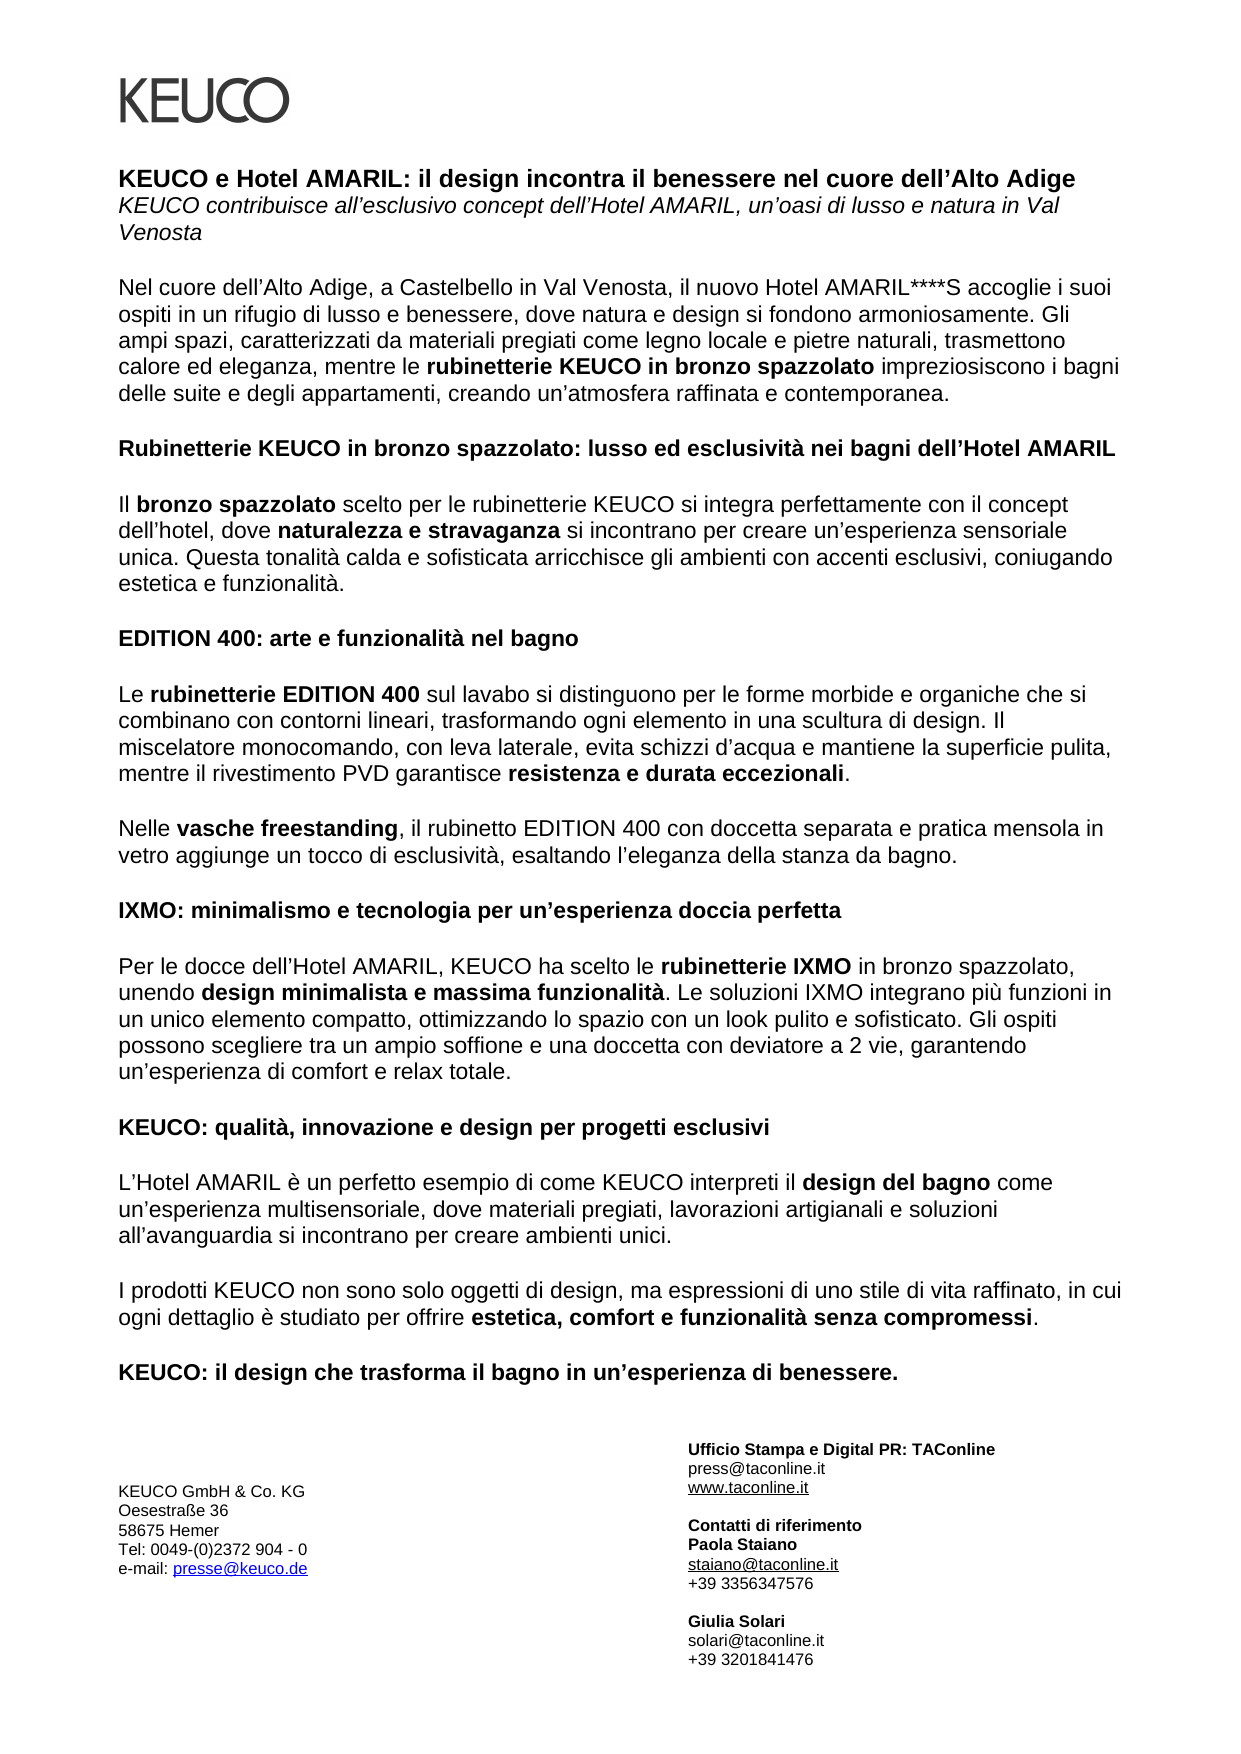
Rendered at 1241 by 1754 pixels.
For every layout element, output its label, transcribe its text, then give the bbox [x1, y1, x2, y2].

text L’Hotel AMARIL è un perfetto esempio di come KEUCO interpreti il design del bagno come un’esperienza multisensoriale, dove materiali pregiati, lavorazioni artigianali e soluzioni all’avanguardia si incontrano per creare ambienti unici. [118, 1169, 1122, 1248]
text KEUCO GmbH & Co. KG [118, 1482, 1122, 1501]
text Per le docce dell’Hotel AMARIL, KEUCO ha scelto le rubinetterie IXMO in bronzo spazzolato, unendo design minimalista e massima funzionalità. Le soluzioni IXMO integrano più funzioni in un unico elemento compatto, ottimizzando lo spazio con un look pulito e sofisticato. Gli ospiti possono scegliere tra un ampio soffione e una doccetta con deviatore a 2 vie, garantendo un’esperienza di comfort e relax totale. [118, 953, 1122, 1084]
text I prodotti KEUCO non sono solo oggetti di design, ma espressioni di uno stile di vita raffinato, in cui ogni dettaglio è studiato per offrire estetica, comfort e funzionalità senza compromessi. [118, 1277, 1122, 1330]
text KEUCO contribuisce all’esclusivo concept dell’Hotel AMARIL, un’oasi di lusso e natura in Val Venosta [118, 192, 1122, 245]
subtitle KEUCO e Hotel AMARIL: il design incontra il benessere nel cuore dell’Alto Adige [118, 164, 1122, 192]
text Nel cuore dell’Alto Adige, a Castelbello in Val Venosta, il nuovo Hotel AMARIL****S accoglie i suoi ospiti in un rifugio di lusso e benessere, dove natura e design si fondono armoniosamente. Gli ampi spazi, caratterizzati da materiali pregiati come legno locale e pietre naturali, trasmettono calore ed eleganza, mentre le rubinetterie KEUCO in bronzo spazzolato impreziosiscono i bagni delle suite e degli appartamenti, creando un’atmosfera raffinata e contemporanea. [118, 274, 1122, 406]
subtitle Rubinetterie KEUCO in bronzo spazzolato: lusso ed esclusività nei bagni dell’Hotel AMARIL [118, 435, 1122, 462]
text Tel: 0049-(0)2372 904 - 0 [118, 1539, 1122, 1559]
subtitle EDITION 400: arte e funzionalità nel bagno [118, 625, 1122, 652]
picture [118, 73, 291, 126]
text 58675 Hemer [118, 1520, 1122, 1539]
text Nelle vasche freestanding, il rubinetto EDITION 400 con doccetta separata e pratica mensola in vetro aggiunge un tocco di esclusività, esaltando l’eleganza della stanza da bagno. [118, 815, 1122, 868]
text KEUCO: il design che trasforma il bagno in un’esperienza di benessere. [118, 1359, 1122, 1386]
text Oesestraße 36 [118, 1501, 1122, 1520]
subtitle KEUCO: qualità, innovazione e design per progetti esclusivi [118, 1114, 1122, 1140]
text Il bronzo spazzolato scelto per le rubinetterie KEUCO si integra perfettamente con il concept dell’hotel, dove naturalezza e stravaganza si incontrano per creare un’esperienza sensoriale unica. Questa tonalità calda e sofisticata arricchisce gli ambienti con accenti esclusivi, coniugando estetica e funzionalità. [118, 491, 1122, 596]
subtitle IXMO: minimalismo e tecnologia per un’esperienza doccia perfetta [118, 897, 1122, 924]
text Le rubinetterie EDITION 400 sul lavabo si distinguono per le forme morbide e organiche che si combinano con contorni lineari, trasformando ogni elemento in una scultura di design. Il miscelatore monocomando, con leva laterale, evita schizzi d’acqua e mantiene la superficie pulita, mentre il rivestimento PVD garantisce resistenza e durata eccezionali. [118, 681, 1122, 786]
text e-mail: presse@keuco.de [118, 1559, 1122, 1578]
